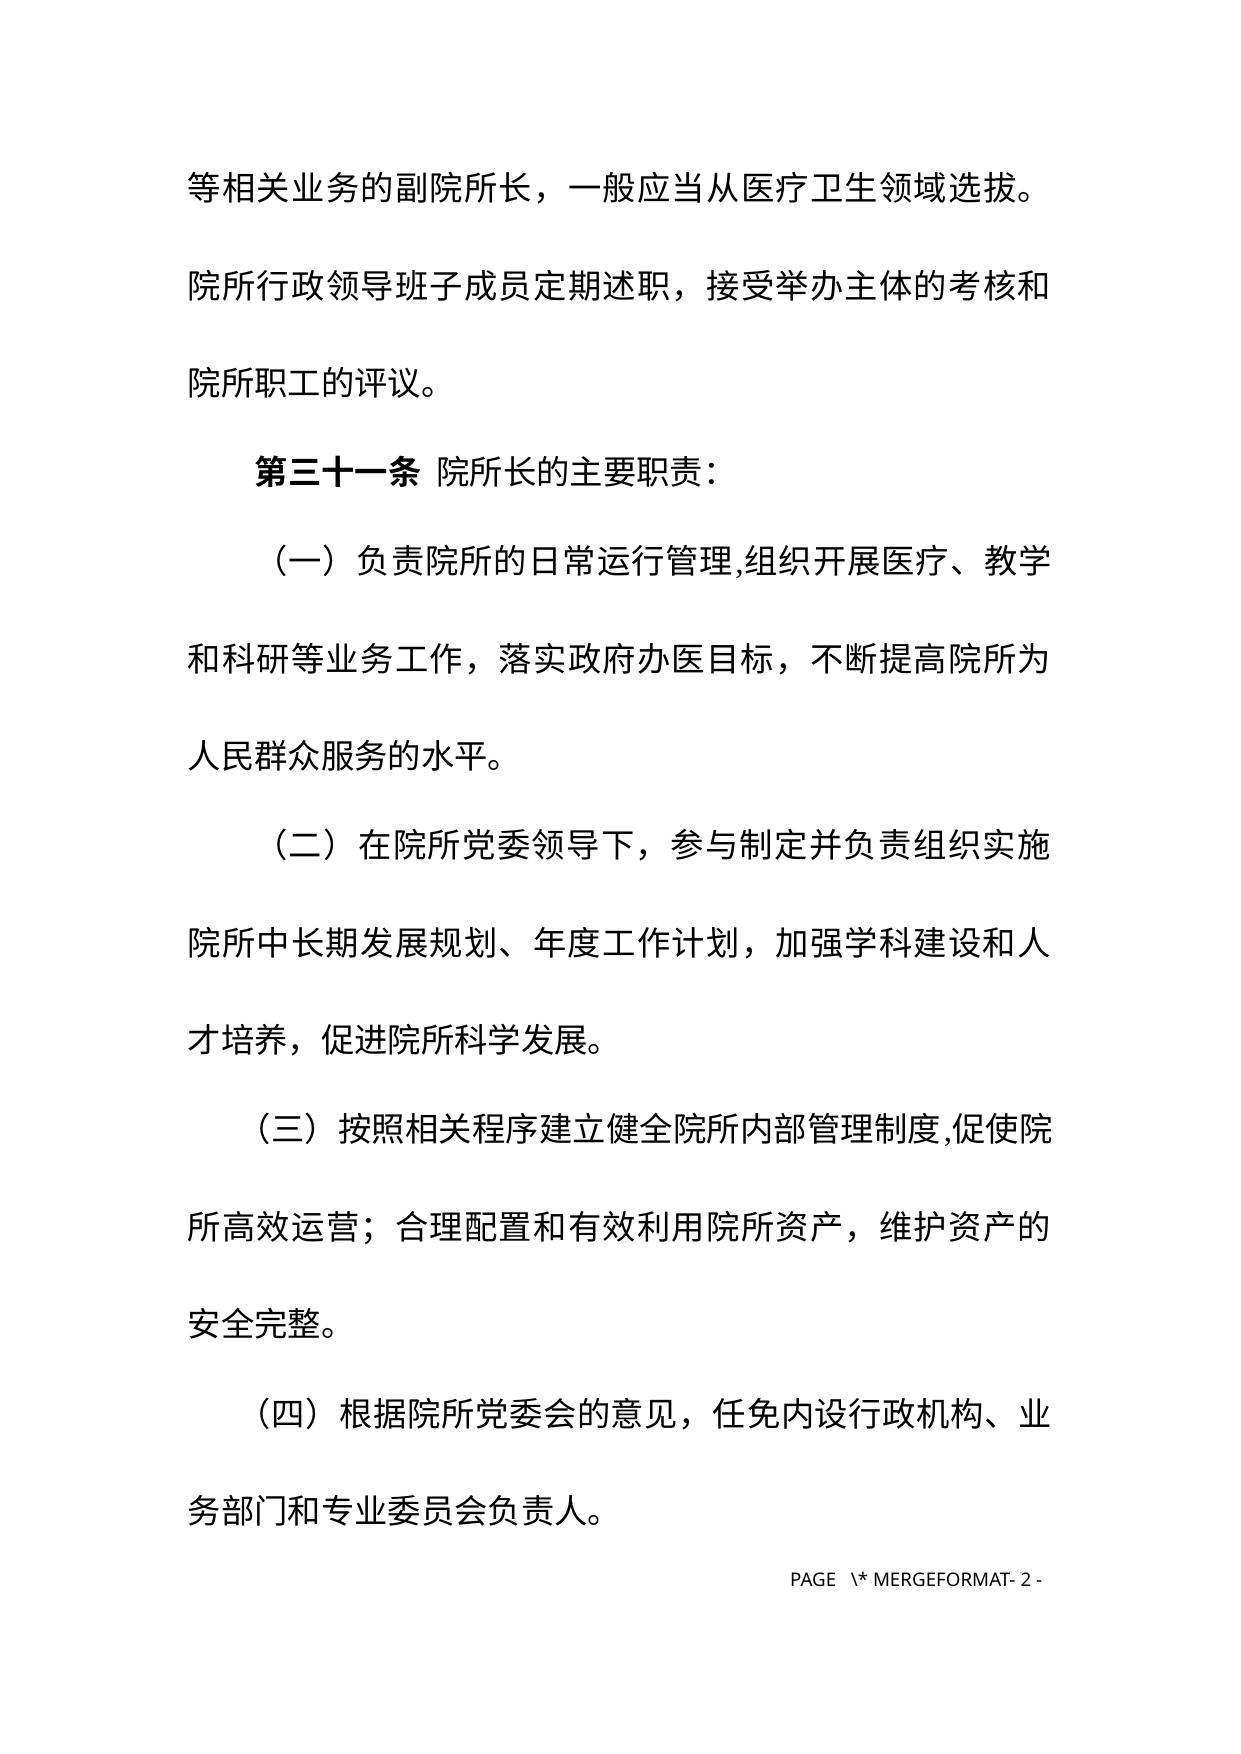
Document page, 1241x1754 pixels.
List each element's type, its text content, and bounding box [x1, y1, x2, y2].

text （二）在院所党委领导下，参与制定并负责组织实施院所中长期发展规划、年度工作计划，加强学科建设和人才培养，促进院所科学发展。 [187, 811, 1053, 1071]
text （一）负责院所的日常运行管理,组织开展医疗、教学和科研等业务工作，落实政府办医目标，不断提高院所为人民群众服务的水平。 [187, 527, 1053, 787]
text （四）根据院所党委会的意见，任免内设行政机构、业务部门和专业委员会负责人。 [187, 1379, 1053, 1541]
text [187, 154, 1053, 414]
text 第三十一条 院所长的主要职责： [187, 438, 1053, 503]
text （三）按照相关程序建立健全院所内部管理制度,促使院所高效运营；合理配置和有效利用院所资产，维护资产的安全完整。 [187, 1095, 1053, 1355]
